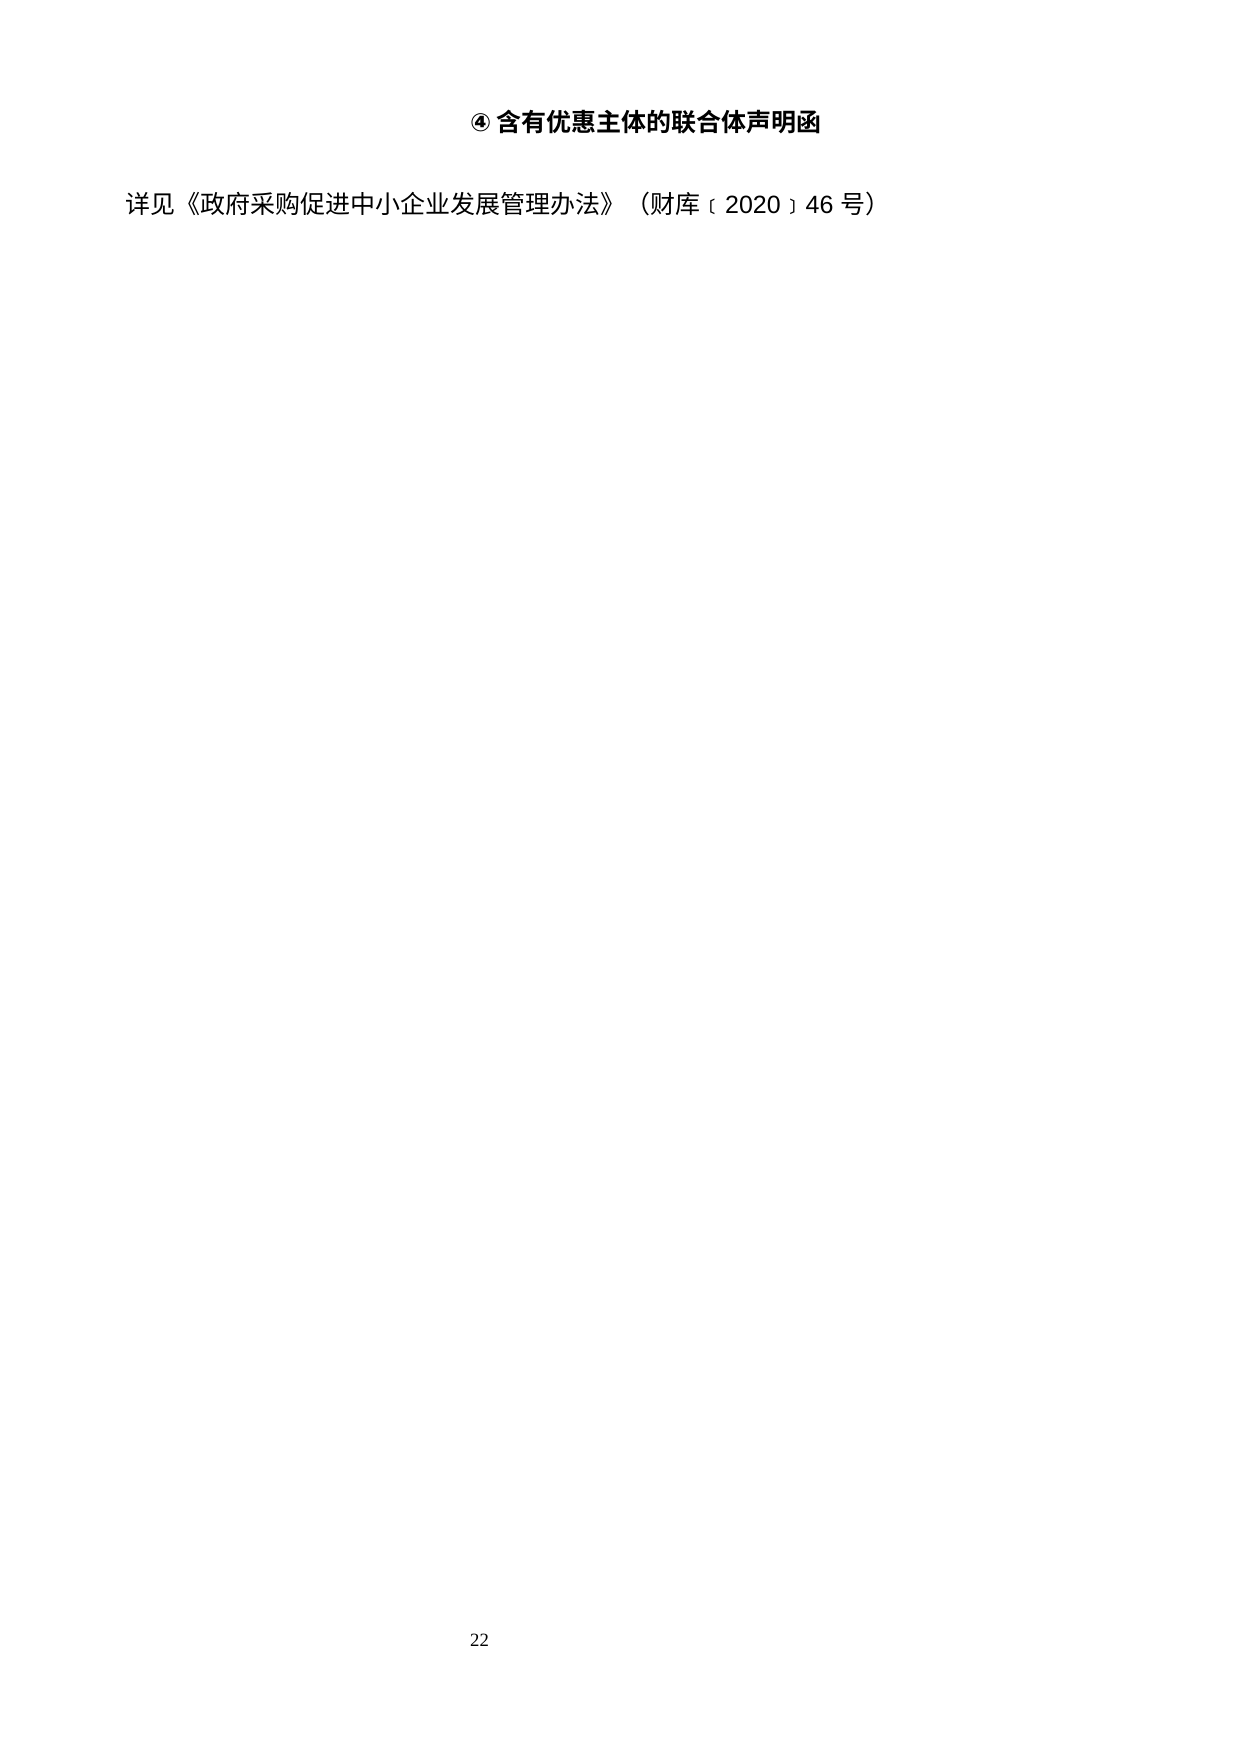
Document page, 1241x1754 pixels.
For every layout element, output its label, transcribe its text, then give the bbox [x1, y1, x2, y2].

text 详见《政府采购促进中小企业发展管理办法》（财库﹝2020﹞46 号） [75, 170, 1165, 235]
text ④含有优惠主体的联合体声明函 [75, 88, 1165, 153]
